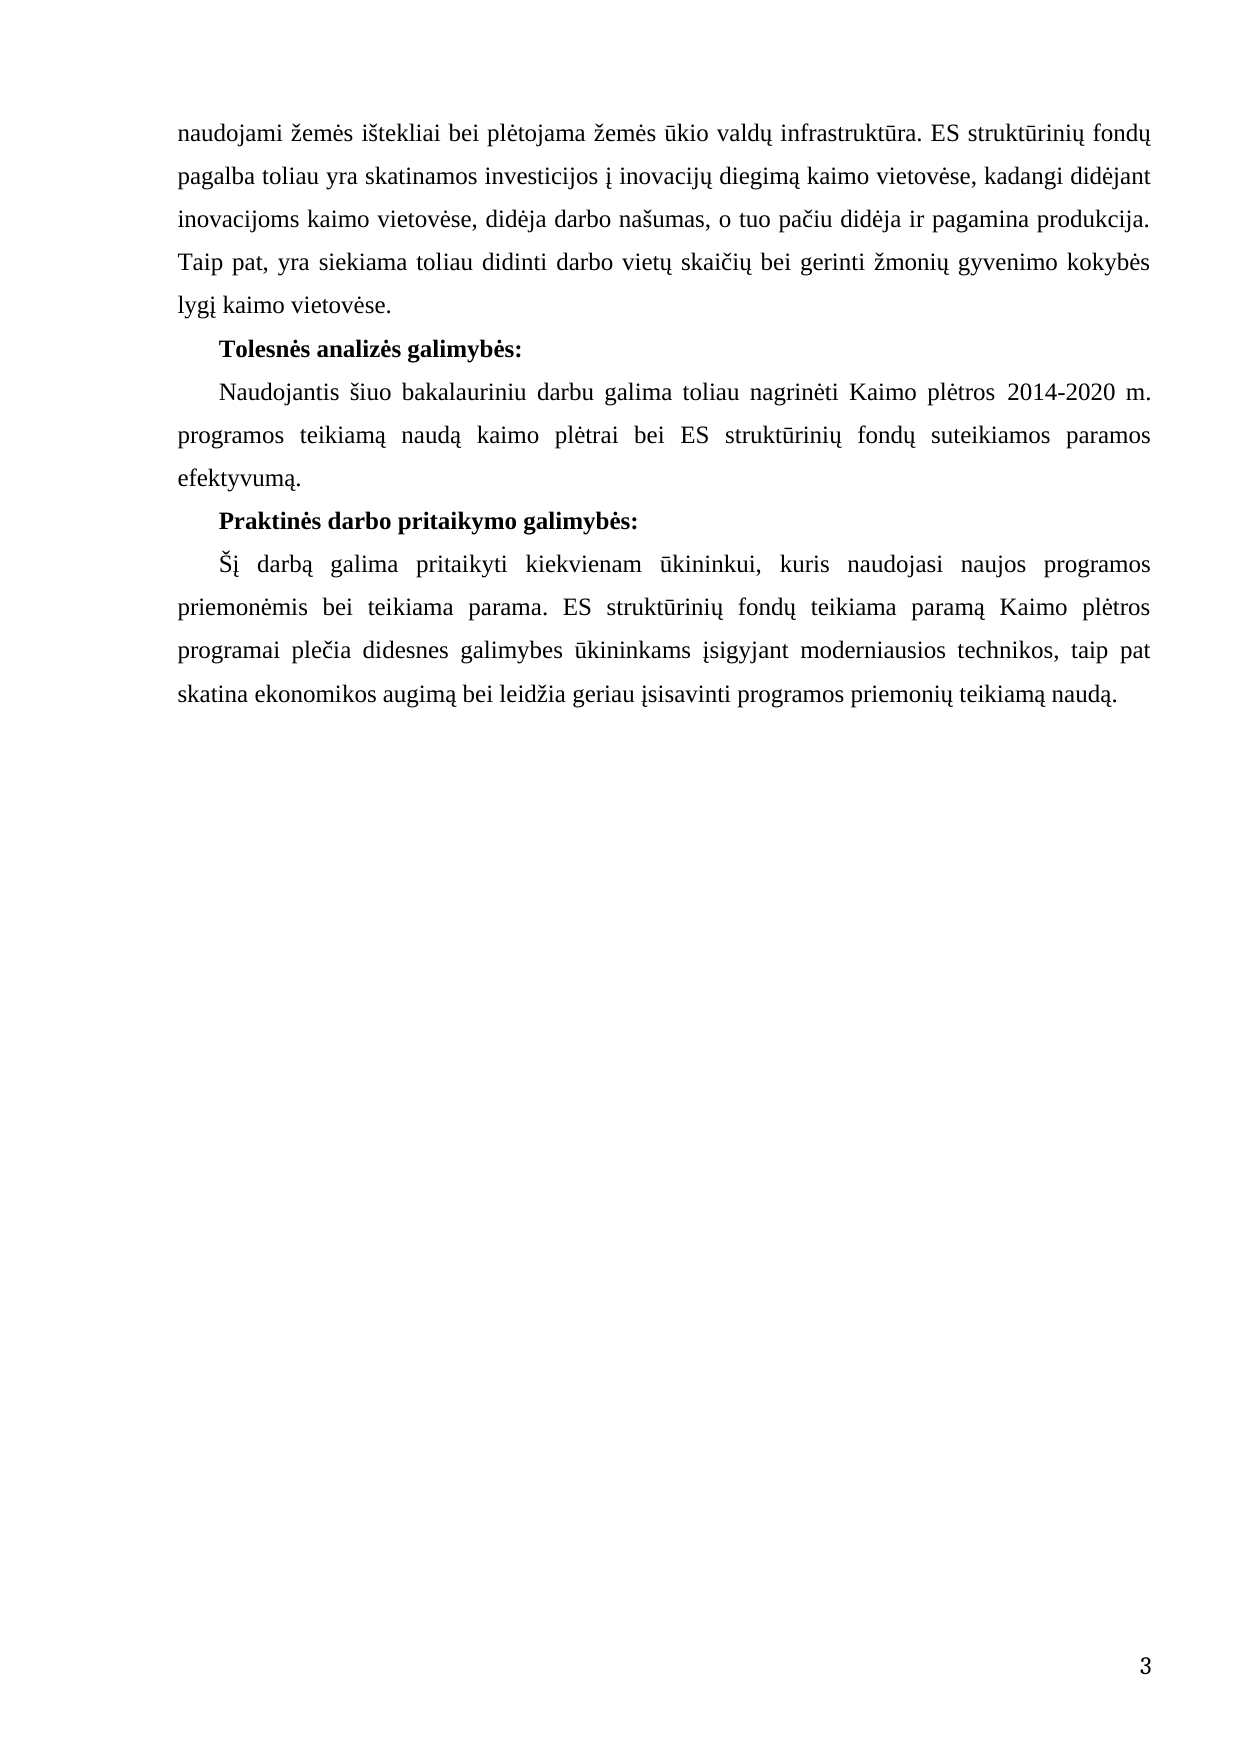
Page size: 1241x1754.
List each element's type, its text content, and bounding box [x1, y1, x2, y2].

text Naudojantis šiuo bakalauriniu darbu galima toliau nagrinėti Kaimo plėtros 2014-2020 m. programos teikiamą naudą kaimo plėtrai bei ES struktūrinių fondų suteikiamos paramos efektyvumą. [177, 377, 1152, 492]
text Šį darbą galima pritaikyti kiekvienam ūkininkui, kuris naudojasi naujos programos priemonėmis bei teikiama parama. ES struktūrinių fondų teikiama paramą Kaimo plėtros programai plečia didesnes galimybes ūkininkams įsigyjant moderniausios technikos, taip pat skatina ekonomikos augimą bei leidžia geriau įsisavinti programos priemonių teikiamą naudą. [177, 549, 1152, 707]
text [177, 118, 1152, 319]
text Tolesnės analizės galimybės: [177, 334, 1152, 362]
text Praktinės darbo pritaikymo galimybės: [177, 506, 1152, 535]
